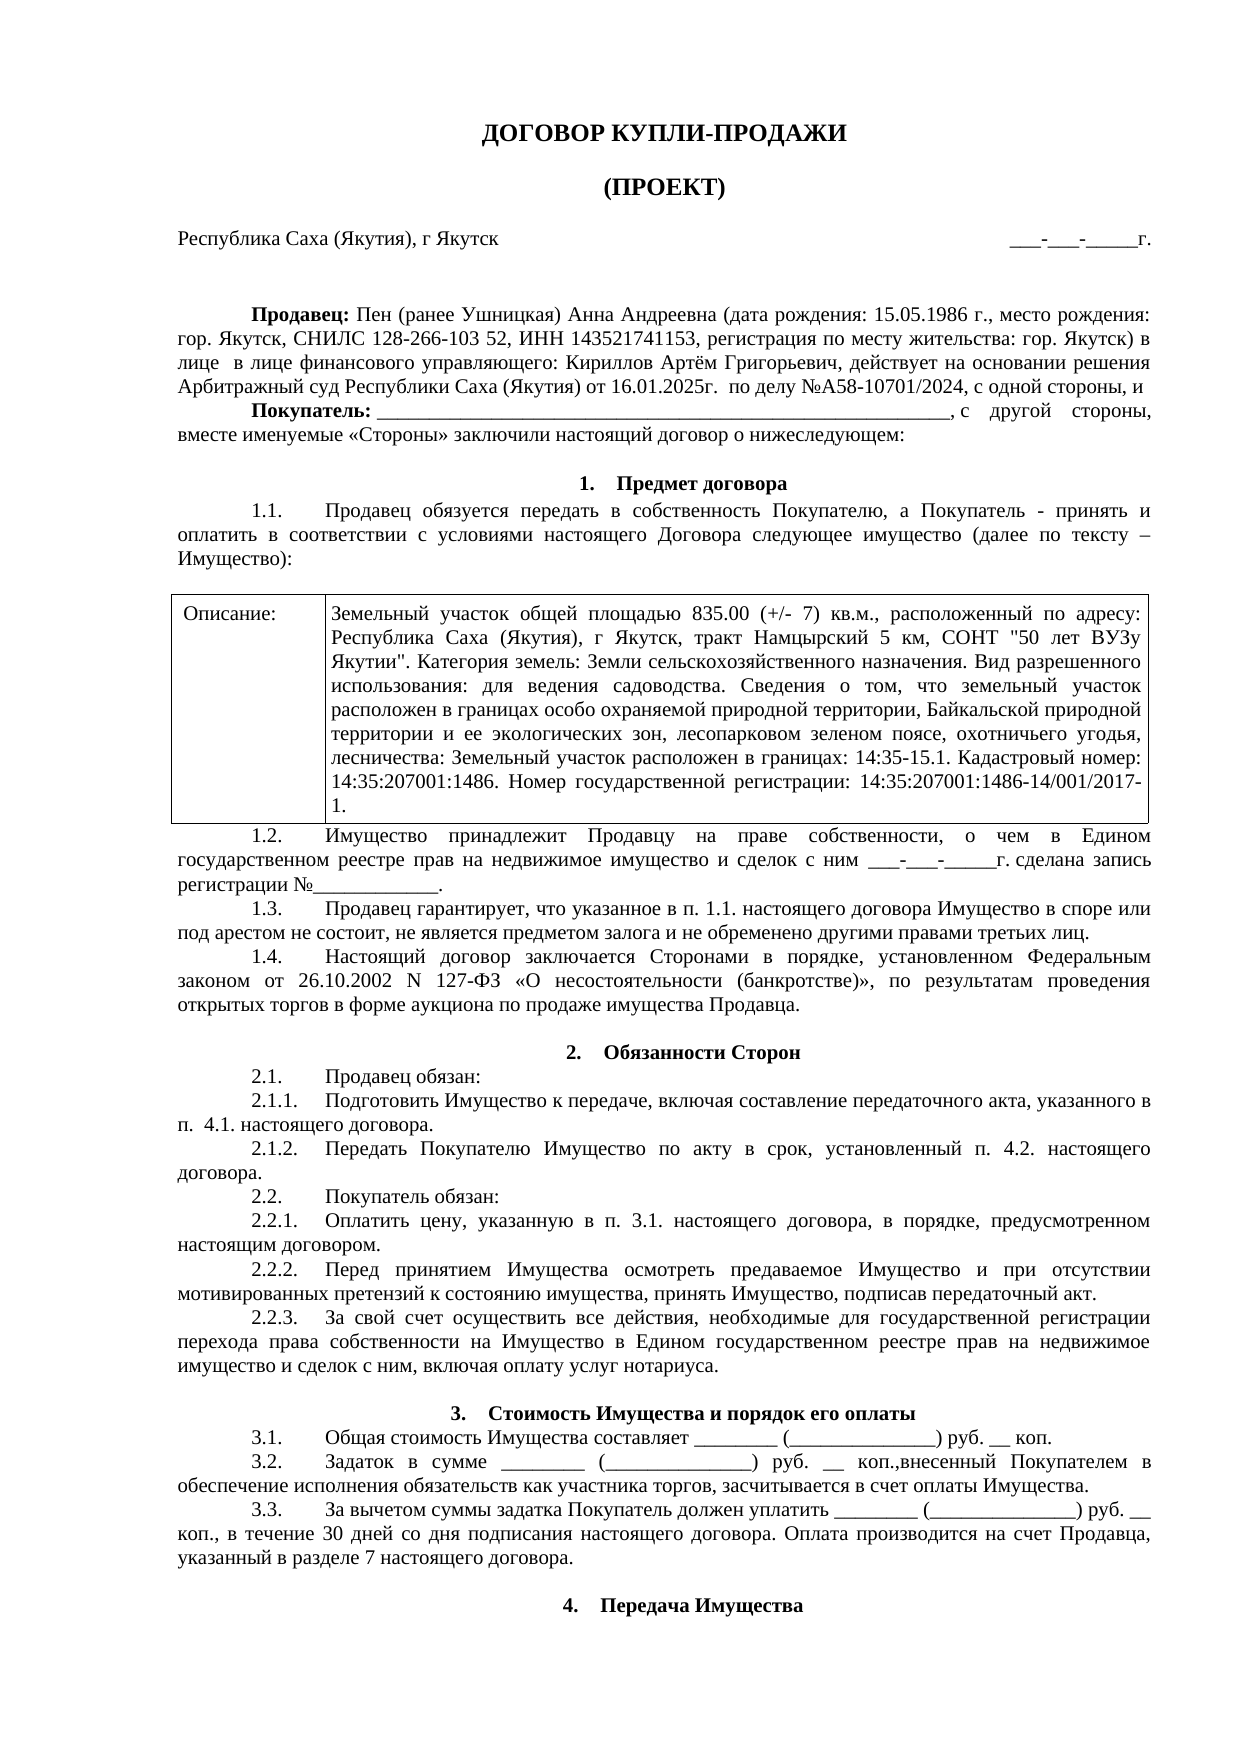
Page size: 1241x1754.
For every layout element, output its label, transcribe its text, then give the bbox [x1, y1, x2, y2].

text 1.4. Настоящий договор заключается Сторонами в порядке, установленном Федеральным законом от 26.10.2002 N 127-ФЗ «О несостоятельности (банкротстве)», по результатам проведения открытых торгов в форме аукциона по продаже имущества Продавца. [177, 944, 1152, 1016]
list Продавец обязуется передать в собственность Покупателю, а Покупатель - принять и оплатить в соответствии с условиями настоящего Договора следующее имущество (далее по тексту – Имущество): [177, 498, 1152, 570]
list Стоимость Имущества и порядок его оплаты [215, 1401, 1152, 1425]
text Продавец: Пен (ранее Ушницкая) Анна Андреевна (дата рождения: 15.05.1986 г., место рождения: гор. Якутск, СНИЛС 128-266-103 52, ИНН 143521741153, регистрация по месту жительства: гор. Якутск) в лице в лице финансового управляющего: Кириллов Артём Григорьевич, действует на основании решения Арбитражный суд Республики Саха (Якутия) от 16.01.2025г. по делу №А58-10701/2024, с одной стороны, и [177, 302, 1152, 398]
list Обязанности Сторон [215, 1040, 1152, 1064]
text (ПРОЕКТ) [177, 172, 1152, 201]
text 3.2. Задаток в сумме ________ (______________) руб. __ коп.,внесенный Покупателем в обеспечение исполнения обязательств как участника торгов, засчитывается в счет оплаты Имущества. [177, 1449, 1152, 1497]
table_header Описание: [172, 595, 325, 823]
list Имущество принадлежит Продавцу на праве собственности, о чем в Едином государственном реестре прав на недвижимое имущество и сделок с ним ___-___-_____г. сделана запись регистрации №____________. [177, 823, 1152, 896]
text ДОГОВОР КУПЛИ-ПРОДАЖИ [177, 118, 1152, 147]
text 2.2. Покупатель обязан: [177, 1184, 1152, 1208]
list Предмет договора [215, 470, 1152, 494]
text 2.1. Продавец обязан: [177, 1064, 1152, 1088]
text 2.2.2. Перед принятием Имущества осмотреть предаваемое Имущество и при отсутствии мотивированных претензий к состоянию имущества, принять Имущество, подписав передаточный акт. [177, 1256, 1152, 1304]
table_header ___-___-_____г. [664, 226, 1152, 250]
text 3.1. Общая стоимость Имущества составляет ________ (______________) руб. __ коп. [177, 1425, 1152, 1449]
text 2.2.3. За свой счет осуществить все действия, необходимые для государственной регистрации перехода права собственности на Имущество в Едином государственном реестре прав на недвижимое имущество и сделок с ним, включая оплату услуг нотариуса. [177, 1304, 1152, 1377]
table_header Земельный участок общей площадью 835.00 (+/- 7) кв.м., расположенный по адресу: Республика Саха (Якутия), г Якутск, тракт Намцырский 5 км, СОНТ "50 лет ВУЗу Якутии". Категория земель: Земли сельскохозяйственного назначения. Вид разрешенного использования: для ведения садоводства. Сведения о том, что земельный участок расположен в границах особо охраняемой природной территории, Байкальской природной территории и ее экологических зон, лесопарковом зеленом поясе, охотничьего угодья, лесничества: Земельный участок расположен в границах: 14:35-15.1. Кадастровый номер: 14:35:207001:1486. Номер государственной регистрации: 14:35:207001:1486-14/001/2017-1. [326, 595, 1148, 823]
table_header Республика Саха (Якутия), г Якутск [177, 226, 664, 250]
list Продавец гарантирует, что указанное в п. 1.1. настоящего договора Имущество в споре или под арестом не состоит, не является предметом залога и не обременено другими правами третьих лиц. [177, 896, 1152, 944]
text Покупатель: _______________________________________________________, с другой стороны, вместе именуемые «Стороны» заключили настоящий договор о нижеследующем: [177, 398, 1152, 446]
text 3.3. За вычетом суммы задатка Покупатель должен уплатить ________ (______________) руб. __ коп., в течение 30 дней со дня подписания настоящего договора. Оплата производится на счет Продавца, указанный в разделе 7 настоящего договора. [177, 1497, 1152, 1569]
list Передача Имущества [215, 1593, 1152, 1617]
text 2.1.1. Подготовить Имущество к передаче, включая составление передаточного акта, указанного в п. 4.1. настоящего договора. [177, 1088, 1152, 1136]
text 2.2.1. Оплатить цену, указанную в п. 3.1. настоящего договора, в порядке, предусмотренном настоящим договором. [177, 1208, 1152, 1256]
text 2.1.2. Передать Покупателю Имущество по акту в срок, установленный п. 4.2. настоящего договора. [177, 1136, 1152, 1184]
